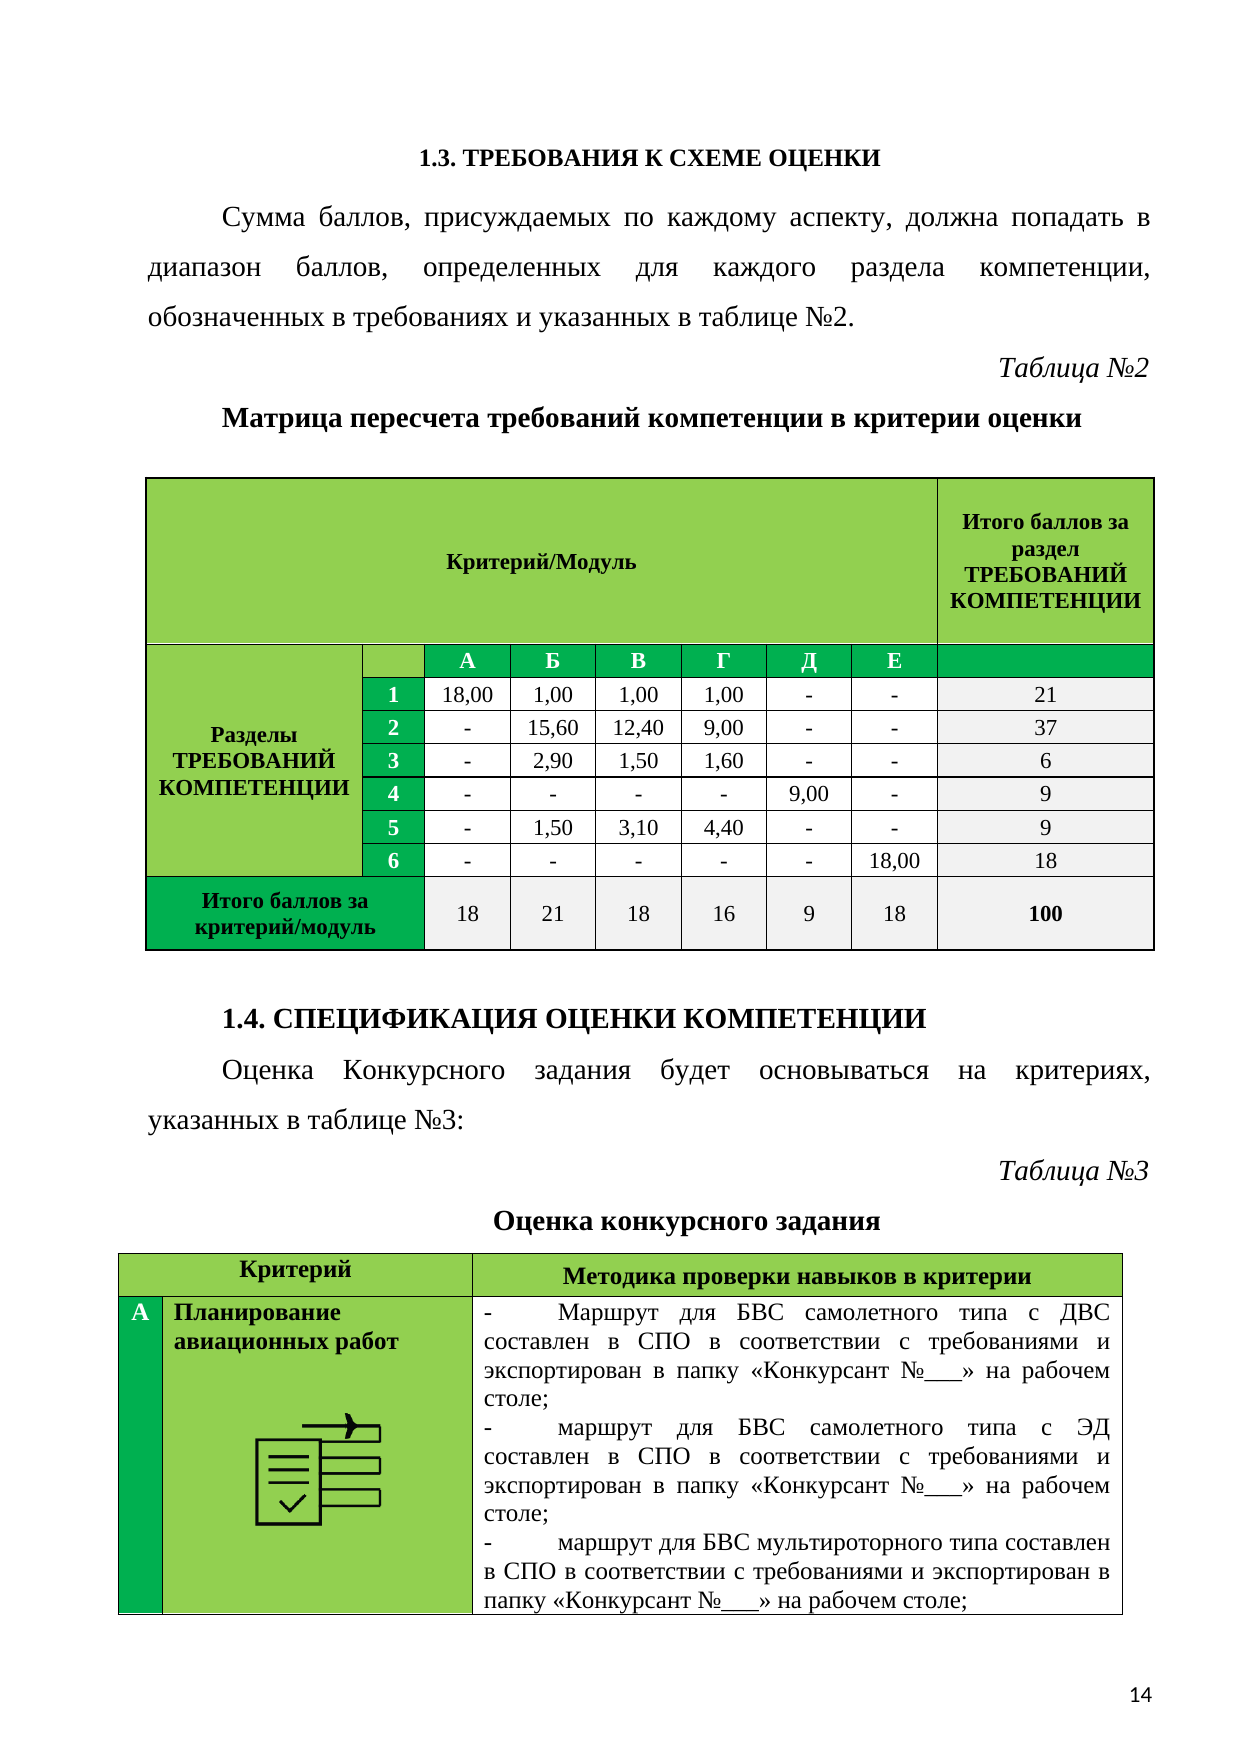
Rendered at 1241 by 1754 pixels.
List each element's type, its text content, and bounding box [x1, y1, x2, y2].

table_cell - [596, 844, 681, 876]
picture [234, 1383, 401, 1553]
table_cell [363, 645, 424, 677]
table_cell Д [767, 645, 851, 677]
text Матрица пересчета требований компетенции в критерии оценки [148, 400, 1152, 433]
table_cell - [852, 811, 937, 843]
table_cell - [682, 778, 766, 810]
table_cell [163, 1297, 472, 1613]
table_cell - [767, 844, 851, 876]
table_cell 1,00 [682, 678, 766, 710]
table_cell А [119, 1297, 162, 1613]
table_cell 2 [363, 711, 424, 743]
text 1.3. ТРЕБОВАНИЯ К СХЕМЕ ОЦЕНКИ [148, 143, 1152, 172]
table_cell - [852, 778, 937, 810]
table_cell - [596, 778, 681, 810]
table_cell - [511, 778, 595, 810]
table_cell - [682, 844, 766, 876]
table_cell Итого баллов за критерий/модуль [147, 877, 424, 949]
table_cell 6 [938, 744, 1153, 776]
text Таблица №3 [148, 1153, 1152, 1186]
table_cell В [596, 645, 681, 677]
table_header Критерий/Модуль [147, 479, 937, 643]
table_cell 1 [363, 678, 424, 710]
table_cell 9,00 [767, 778, 851, 810]
table_cell 9 [767, 877, 851, 949]
table_cell 2,90 [511, 744, 595, 776]
text Сумма баллов, присуждаемых по каждому аспекту, должна попадать в диапазон баллов, определенных для каждого раздела компетенции, обозначенных в требованиях и указанных в таблице №2. [148, 199, 1152, 333]
table_cell - [511, 844, 595, 876]
table_cell 1,50 [596, 744, 681, 776]
table_cell 1,50 [511, 811, 595, 843]
table_cell 18 [425, 877, 510, 949]
table_cell - [425, 844, 510, 876]
table_cell 9 [938, 811, 1153, 843]
table_cell - [852, 678, 937, 710]
table_cell Е [852, 645, 937, 677]
table_cell 18 [596, 877, 681, 949]
table_cell 16 [682, 877, 766, 949]
table_cell - [767, 678, 851, 710]
table_cell 4 [363, 778, 424, 810]
table_cell 21 [938, 678, 1153, 710]
table_cell - [425, 778, 510, 810]
table_cell 37 [938, 711, 1153, 743]
table_cell Б [511, 645, 595, 677]
table_cell 18 [938, 844, 1153, 876]
table_cell 5 [363, 811, 424, 843]
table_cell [473, 1297, 1122, 1613]
table_cell 18,00 [425, 678, 510, 710]
table_cell - [852, 744, 937, 776]
table_header Итого баллов за раздел ТРЕБОВАНИЙ КОМПЕТЕНЦИИ [938, 479, 1153, 643]
table_cell 1,00 [511, 678, 595, 710]
table_cell - [767, 711, 851, 743]
table_cell 9,00 [682, 711, 766, 743]
table_cell - [767, 744, 851, 776]
table_cell 100 [938, 877, 1153, 949]
table_cell 21 [511, 877, 595, 949]
table_cell A [425, 645, 510, 677]
table_cell 3,10 [596, 811, 681, 843]
table_cell 9 [938, 778, 1153, 810]
table_cell 1,00 [596, 678, 681, 710]
table_cell - [425, 744, 510, 776]
table_cell 15,60 [511, 711, 595, 743]
text Оценка Конкурсного задания будет основываться на критериях, указанных в таблице №3: [148, 1052, 1152, 1136]
table_cell 6 [363, 844, 424, 876]
table_cell - [852, 711, 937, 743]
table_cell 3 [363, 744, 424, 776]
table_cell - [425, 811, 510, 843]
text Оценка конкурсного задания [148, 1203, 1152, 1236]
table_cell 12,40 [596, 711, 681, 743]
table_header Критерий [119, 1254, 472, 1296]
table_cell Разделы ТРЕБОВАНИЙ КОМПЕТЕНЦИИ [147, 645, 362, 876]
table_cell [938, 645, 1153, 677]
table_cell 18,00 [852, 844, 937, 876]
table_cell - [767, 811, 851, 843]
table_cell 4,40 [682, 811, 766, 843]
table_cell 18 [852, 877, 937, 949]
table_cell 1,60 [682, 744, 766, 776]
table_cell Г [682, 645, 766, 677]
table_cell - [425, 711, 510, 743]
table_header Методика проверки навыков в критерии [473, 1254, 1122, 1296]
text 1.4. СПЕЦИФИКАЦИЯ ОЦЕНКИ КОМПЕТЕНЦИИ [148, 1002, 1152, 1035]
text Таблица №2 [148, 350, 1152, 383]
